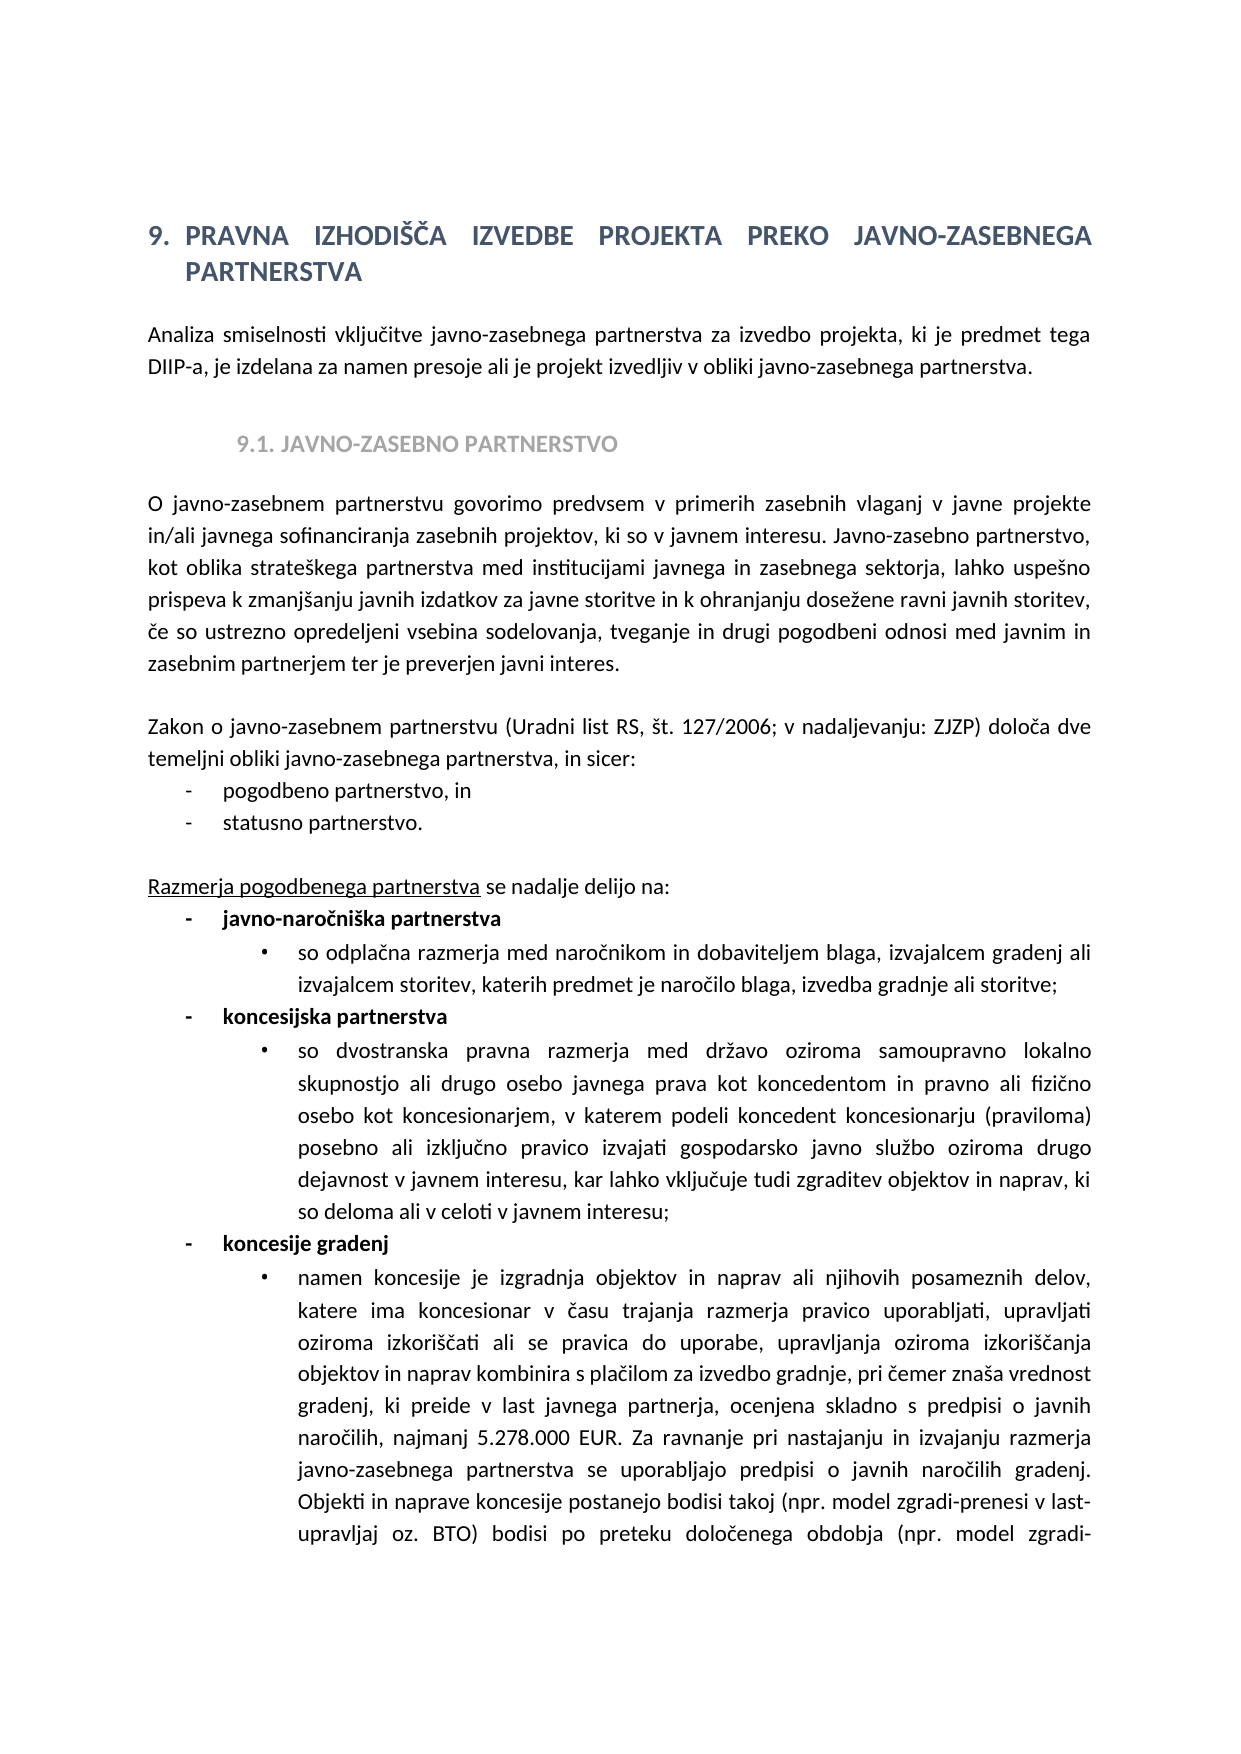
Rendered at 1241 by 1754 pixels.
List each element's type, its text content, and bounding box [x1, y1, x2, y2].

text Zakon o javno-zasebnem partnerstvu (Uradni list RS, št. 127/2006; v nadaljevanju: ZJZP) določa dve temeljni obliki javno-zasebnega partnerstva, in sicer: [148, 712, 1093, 772]
list so odplačna razmerja med naročnikom in dobaviteljem blaga, izvajalcem gradenj ali izvajalcem storitev, katerih predmet je naročilo blaga, izvedba gradnje ali storitve; [260, 936, 1093, 999]
list so dvostranska pravna razmerja med državo oziroma samoupravno lokalno skupnostjo ali drugo osebo javnega prava kot koncedentom in pravno ali fizično osebo kot koncesionarjem, v katerem podeli koncedent koncesionarju (praviloma) posebno ali izključno pravico izvajati gospodarsko javno službo oziroma drugo dejavnost v javnem interesu, kar lahko vključuje tudi zgraditev objektov in naprav, ki so deloma ali v celoti v javnem interesu; [260, 1034, 1093, 1225]
subtitle JAVNO-ZASEBNO PARTNERSTVO [236, 428, 1093, 459]
text Analiza smiselnosti vključitve javno-zasebnega partnerstva za izvedbo projekta, ki je predmet tega DIIP-a, je izdelana za namen presoje ali je projekt izvedljiv v obliki javno-zasebnega partnerstva. [148, 320, 1093, 380]
list pogodbeno partnerstvo, in [185, 776, 1093, 804]
list koncesije gradenj [185, 1229, 1093, 1257]
list javno-naročniška partnerstva [185, 904, 1093, 932]
text Razmerja pogodbenega partnerstva se nadalje delijo na: [148, 872, 1093, 900]
subtitle PRAVNA IZHODIŠČA IZVEDBE PROJEKTA PREKO JAVNO-ZASEBNEGA PARTNERSTVA [148, 217, 1093, 288]
text O javno-zasebnem partnerstvu govorimo predvsem v primerih zasebnih vlaganj v javne projekte in/ali javnega sofinanciranja zasebnih projektov, ki so v javnem interesu. Javno-zasebno partnerstvo, kot oblika strateškega partnerstva med institucijami javnega in zasebnega sektorja, lahko uspešno prispeva k zmanjšanju javnih izdatkov za javne storitve in k ohranjanju dosežene ravni javnih storitev, če so ustrezno opredeljeni vsebina sodelovanja, tveganje in drugi pogodbeni odnosi med javnim in zasebnim partnerjem ter je preverjen javni interes. [148, 489, 1093, 677]
list koncesijska partnerstva [185, 1002, 1093, 1031]
list statusno partnerstvo. [185, 808, 1093, 836]
